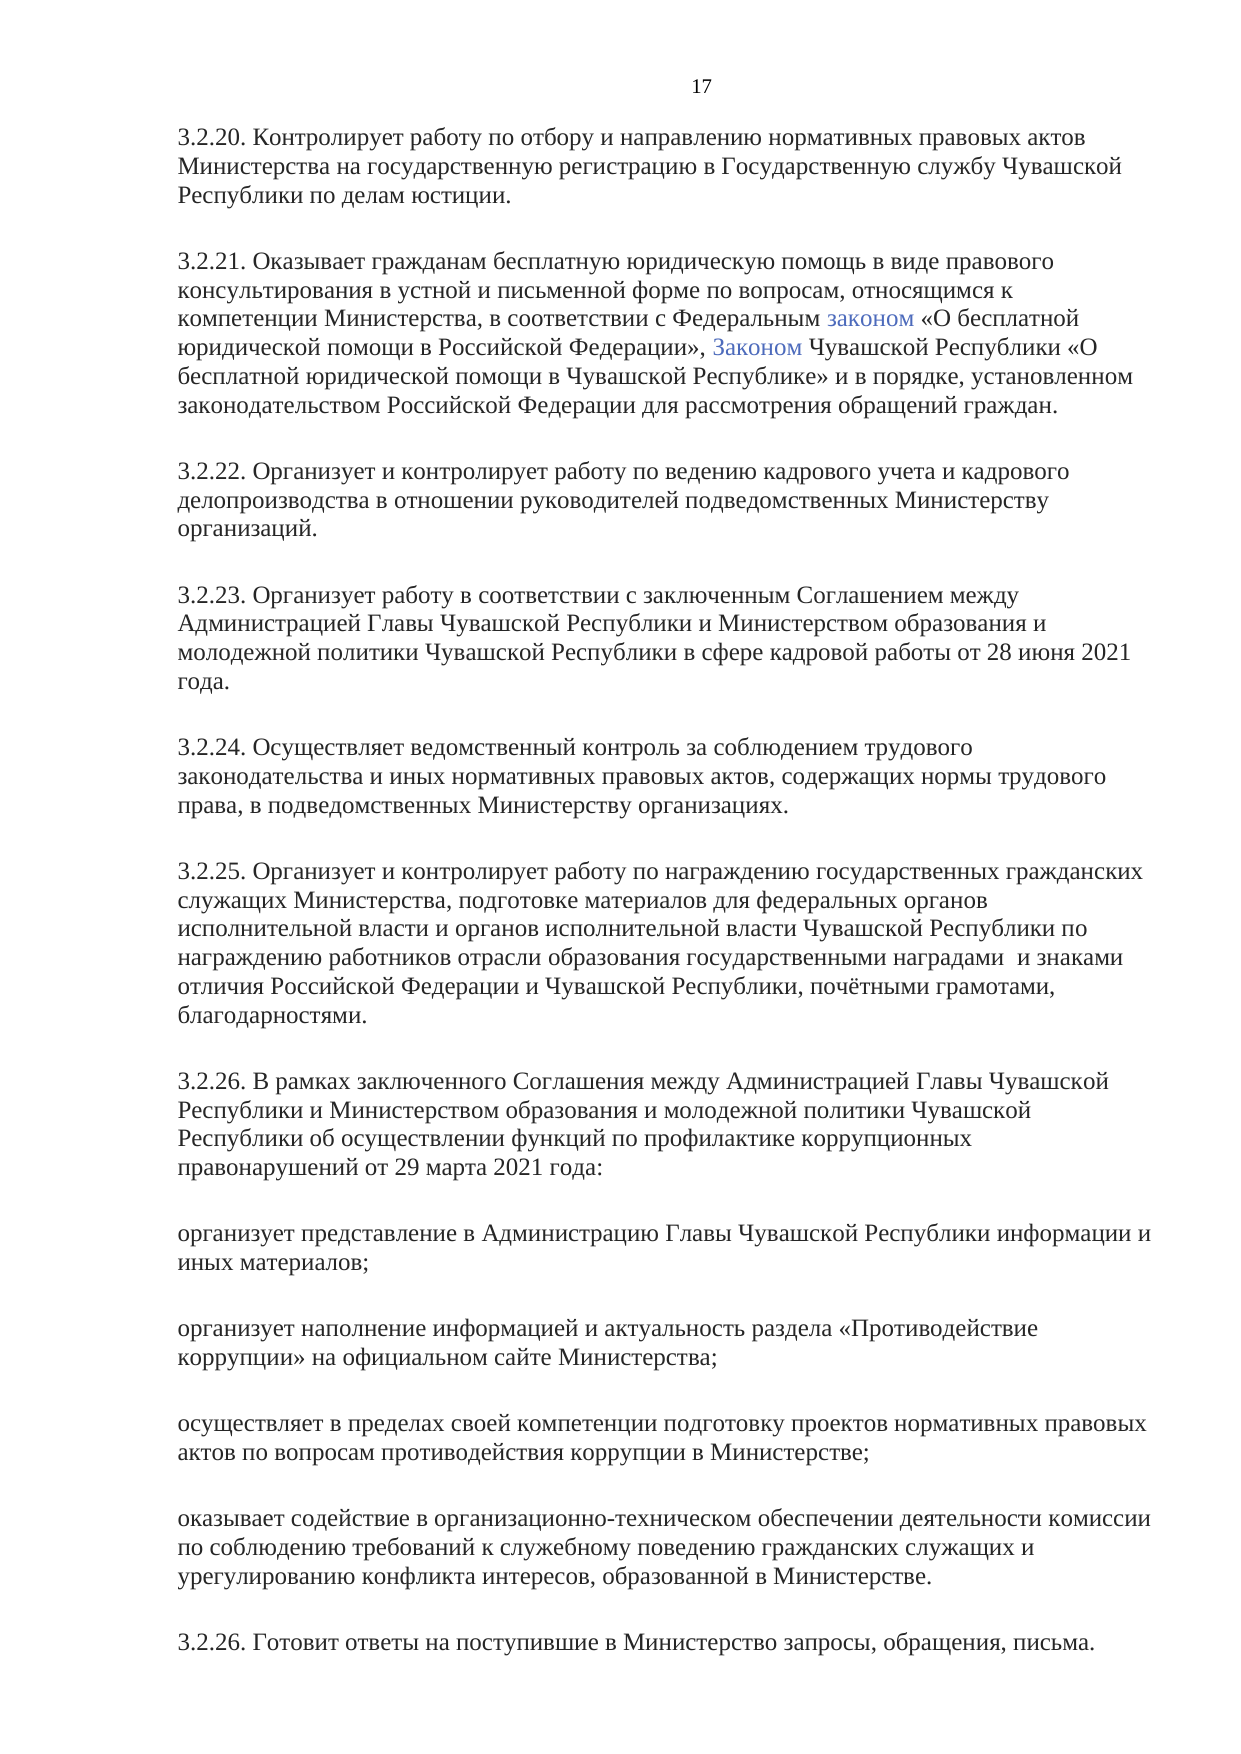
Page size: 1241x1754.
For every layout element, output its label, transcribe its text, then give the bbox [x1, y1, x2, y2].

text организует представление в Администрацию Главы Чувашской Республики информации и иных материалов; [177, 1218, 1152, 1276]
text 3.2.24. Осуществляет ведомственный контроль за соблюдением трудового законодательства и иных нормативных правовых актов, содержащих нормы трудового права, в подведомственных Министерству организациях. [177, 732, 1152, 818]
text 3.2.26. Готовит ответы на поступившие в Министерство запросы, обращения, письма. [177, 1627, 1152, 1656]
text 3.2.20. Контролирует работу по отбору и направлению нормативных правовых актов Министерства на государственную регистрацию в Государственную службу Чувашской Республики по делам юстиции. [177, 122, 1152, 208]
text организует наполнение информацией и актуальность раздела «Противодействие коррупции» на официальном сайте Министерства; [177, 1313, 1152, 1371]
text 3.2.21. Оказывает гражданам бесплатную юридическую помощь в виде правового консультирования в устной и письменной форме по вопросам, относящимся к компетенции Министерства, в соответствии с Федеральным законом «О бесплатной юридической помощи в Российской Федерации», Законом Чувашской Республики «О бесплатной юридической помощи в Чувашской Республике» и в порядке, установленном законодательством Российской Федерации для рассмотрения обращений граждан. [177, 246, 1152, 418]
text 3.2.22. Организует и контролирует работу по ведению кадрового учета и кадрового делопроизводства в отношении руководителей подведомственных Министерству организаций. [177, 456, 1152, 542]
text 3.2.25. Организует и контролирует работу по награждению государственных гражданских служащих Министерства, подготовке материалов для федеральных органов исполнительной власти и органов исполнительной власти Чувашской Республики по награждению работников отрасли образования государственными наградами и знаками отличия Российской Федерации и Чувашской Республики, почётными грамотами, благодарностями. [177, 856, 1152, 1028]
text осуществляет в пределах своей компетенции подготовку проектов нормативных правовых актов по вопросам противодействия коррупции в Министерстве; [177, 1408, 1152, 1466]
text оказывает содействие в организационно-техническом обеспечении деятельности комиссии по соблюдению требований к служебному поведению гражданских служащих и урегулированию конфликта интересов, образованной в Министерстве. [177, 1503, 1152, 1590]
text 3.2.23. Организует работу в соответствии с заключенным Соглашением между Администрацией Главы Чувашской Республики и Министерством образования и молодежной политики Чувашской Республики в сфере кадровой работы от 28 июня 2021 года. [177, 580, 1152, 695]
text 3.2.26. В рамках заключенного Соглашения между Администрацией Главы Чувашской Республики и Министерством образования и молодежной политики Чувашской Республики об осуществлении функций по профилактике коррупционных правонарушений от 29 марта 2021 года: [177, 1066, 1152, 1181]
